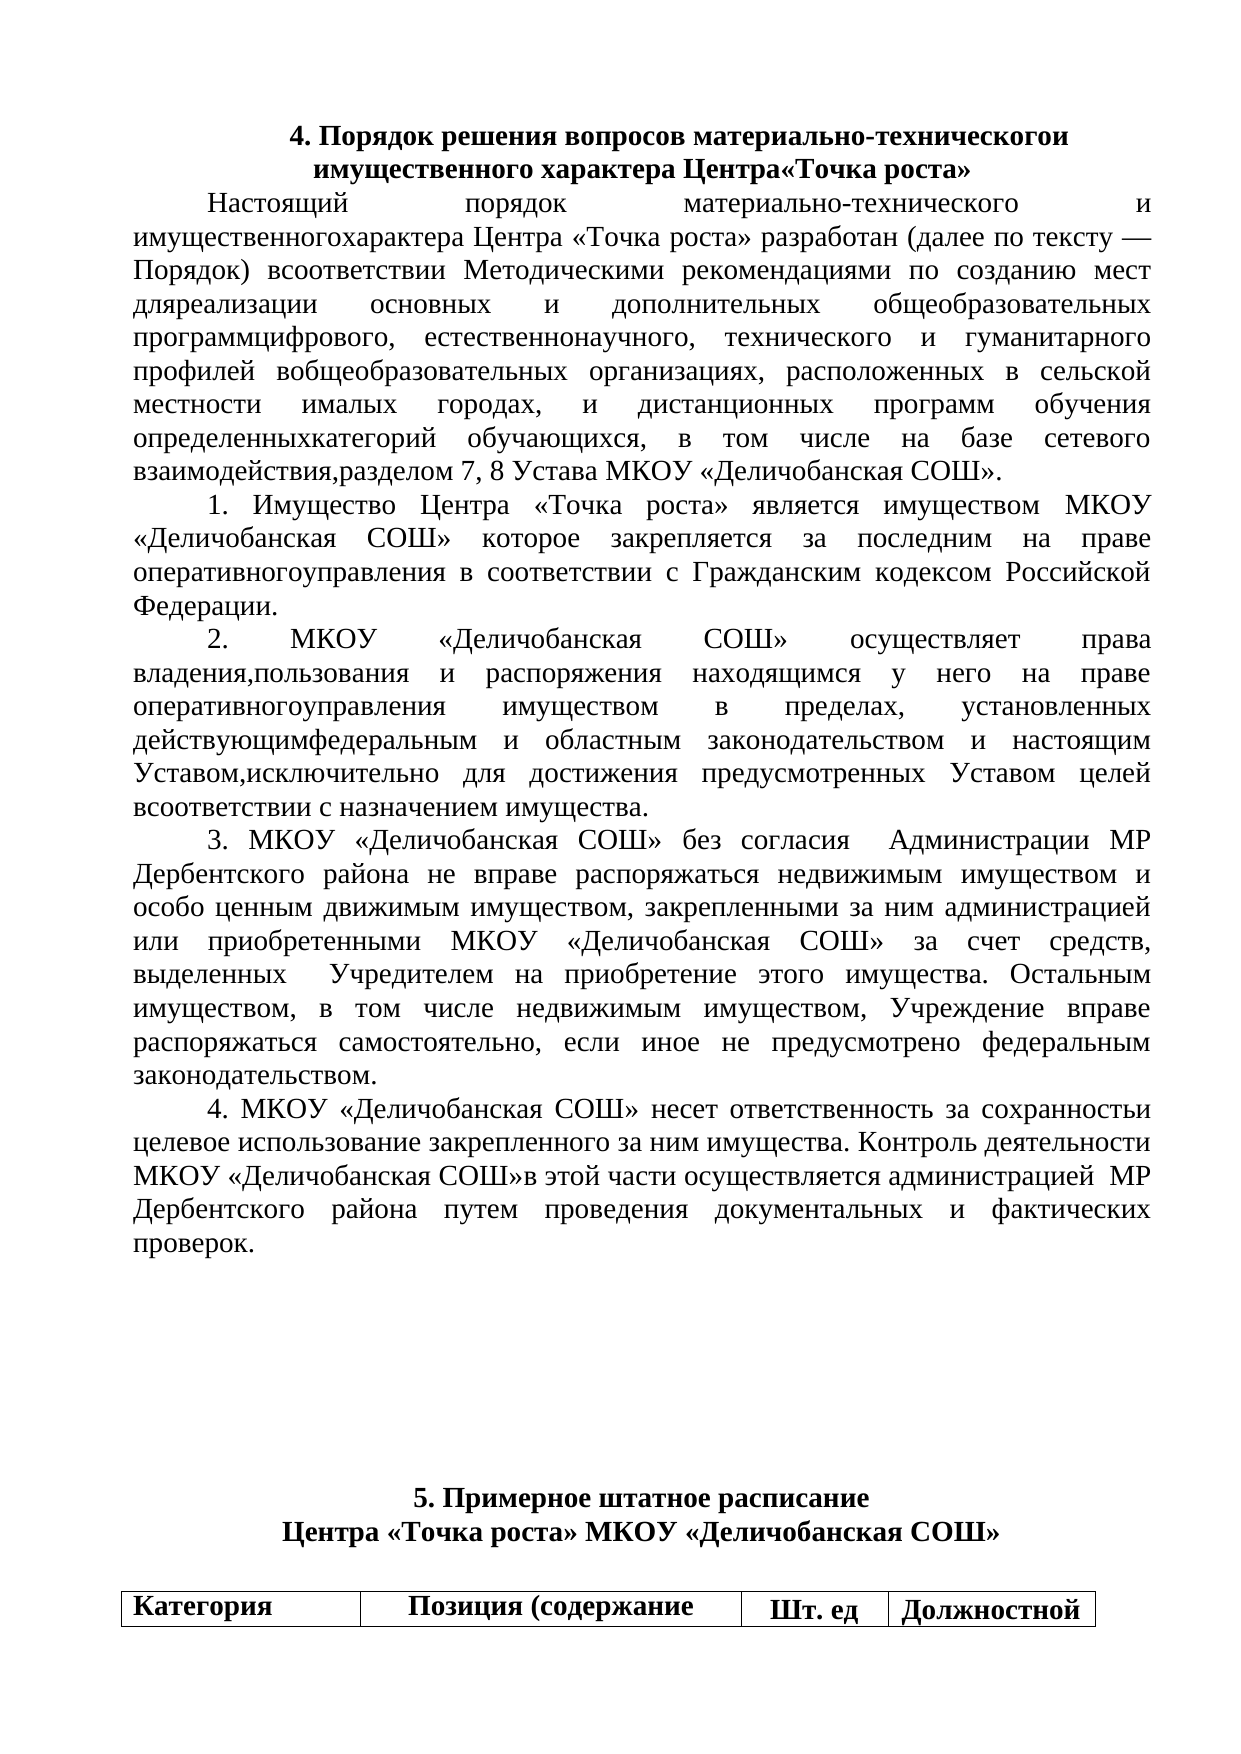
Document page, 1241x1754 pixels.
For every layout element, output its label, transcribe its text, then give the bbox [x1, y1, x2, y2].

text 4. МКОУ «Деличобанская СОШ» несет ответственность за сохранностьи целевое использование закрепленного за ним имущества. Контроль деятельности МКОУ «Деличобанская СОШ»в этой части осуществляется администрацией МР Дербентского района путем проведения документальных и фактических проверок. [133, 1091, 1152, 1258]
text 4. Порядок решения вопросов материально-техническогои имущественного характера Центра«Точка роста» [133, 118, 1152, 185]
text 3. МКОУ «Деличобанская СОШ» без согласия Администрации МР Дербентского района не вправе распоряжаться недвижимым имуществом и особо ценным движимым имуществом, закрепленными за ним администрацией или приобретенными МКОУ «Деличобанская СОШ» за счет средств, выделенных Учредителем на приобретение этого имущества. Остальным имуществом, в том числе недвижимым имуществом, Учреждение вправе распоряжаться самостоятельно, если иное не предусмотрено федеральным законодательством. [133, 822, 1152, 1091]
text 1. Имущество Центра «Точка роста» является имуществом МКОУ «Деличобанская СОШ» которое закрепляется за последним на праве оперативногоуправления в соответствии с Гражданским кодексом Российской Федерации. [133, 487, 1152, 621]
text Настоящий порядок материально-технического и имущественногохарактера Центра «Точка роста» разработан (далее по тексту — Порядок) всоответствии Методическими рекомендациями по созданию мест дляреализации основных и дополнительных общеобразовательных программцифрового, естественнонаучного, технического и гуманитарного профилей вобщеобразовательных организациях, расположенных в сельской местности ималых городах, и дистанционных программ обучения определенныхкатегорий обучающихся, в том числе на базе сетевого взаимодействия,разделом 7, 8 Устава МКОУ «Деличобанская СОШ». [133, 185, 1152, 487]
table_header Категория персонала [122, 1592, 360, 1626]
table_header Шт. ед [742, 1592, 888, 1626]
table_header Должностной оклад [889, 1592, 1095, 1626]
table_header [361, 1592, 741, 1626]
text 5. Примерное штатное расписание Центра «Точка роста» МКОУ «Деличобанская СОШ» [133, 1480, 1149, 1548]
text 2. МКОУ «Деличобанская СОШ» осуществляет права владения,пользования и распоряжения находящимся у него на праве оперативногоуправления имуществом в пределах, установленных действующимфедеральным и областным законодательством и настоящим Уставом,исключительно для достижения предусмотренных Уставом целей всоответствии с назначением имущества. [133, 621, 1152, 822]
